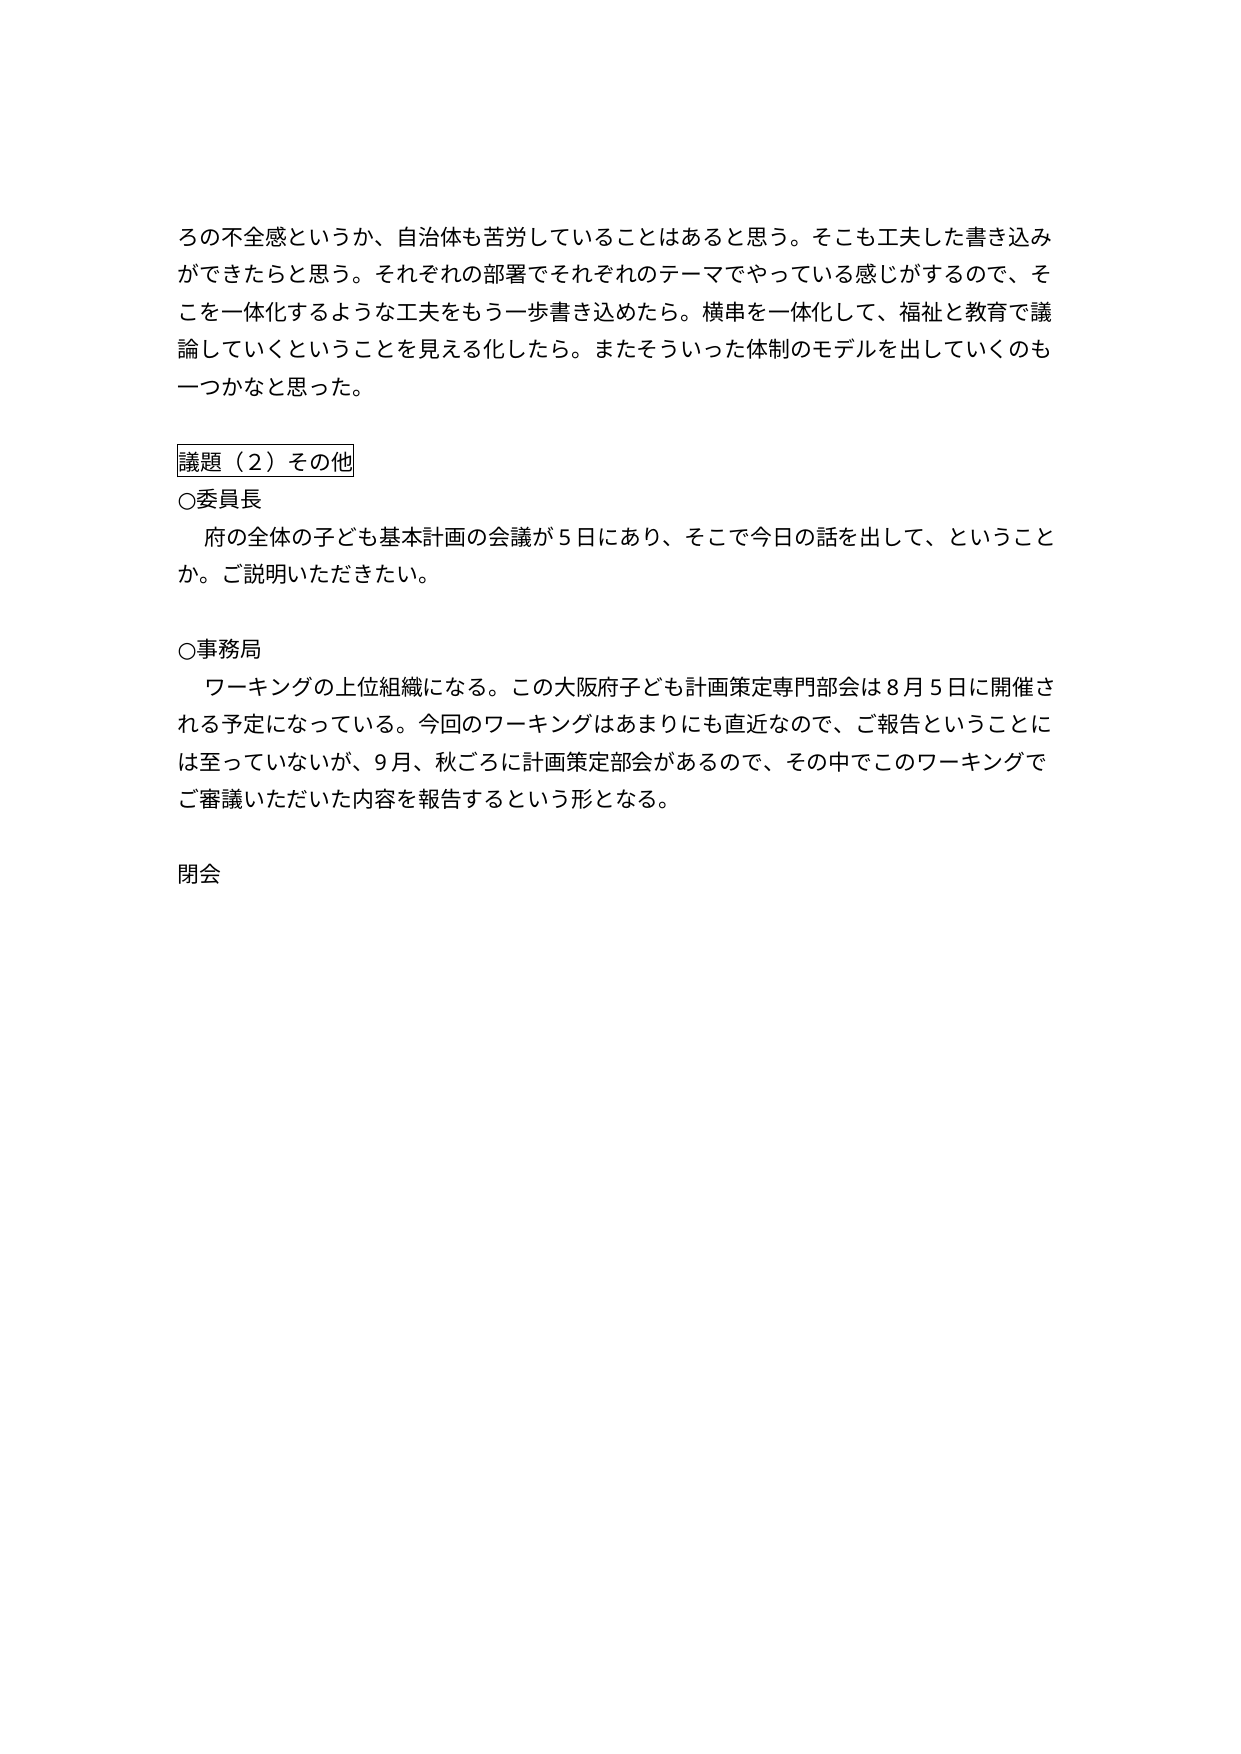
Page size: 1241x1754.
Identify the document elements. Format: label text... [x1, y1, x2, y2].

text 府の全体の子ども基本計画の会議が5日にあり、そこで今日の話を出して、ということか。ご説明いただきたい。 [177, 517, 1063, 592]
text ワーキングの上位組織になる。この大阪府子ども計画策定専門部会は8月5日に開催される予定になっている。今回のワーキングはあまりにも直近なので、ご報告ということには至っていないが、9月、秋ごろに計画策定部会があるので、その中でこのワーキングでご審議いただいた内容を報告するという形となる。 [177, 667, 1063, 817]
text ○委員長 [177, 479, 1063, 517]
text 議題（２）その他 [177, 442, 1063, 479]
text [177, 217, 1063, 404]
text ○事務局 [177, 629, 1063, 667]
text 閉会 [177, 854, 1063, 892]
